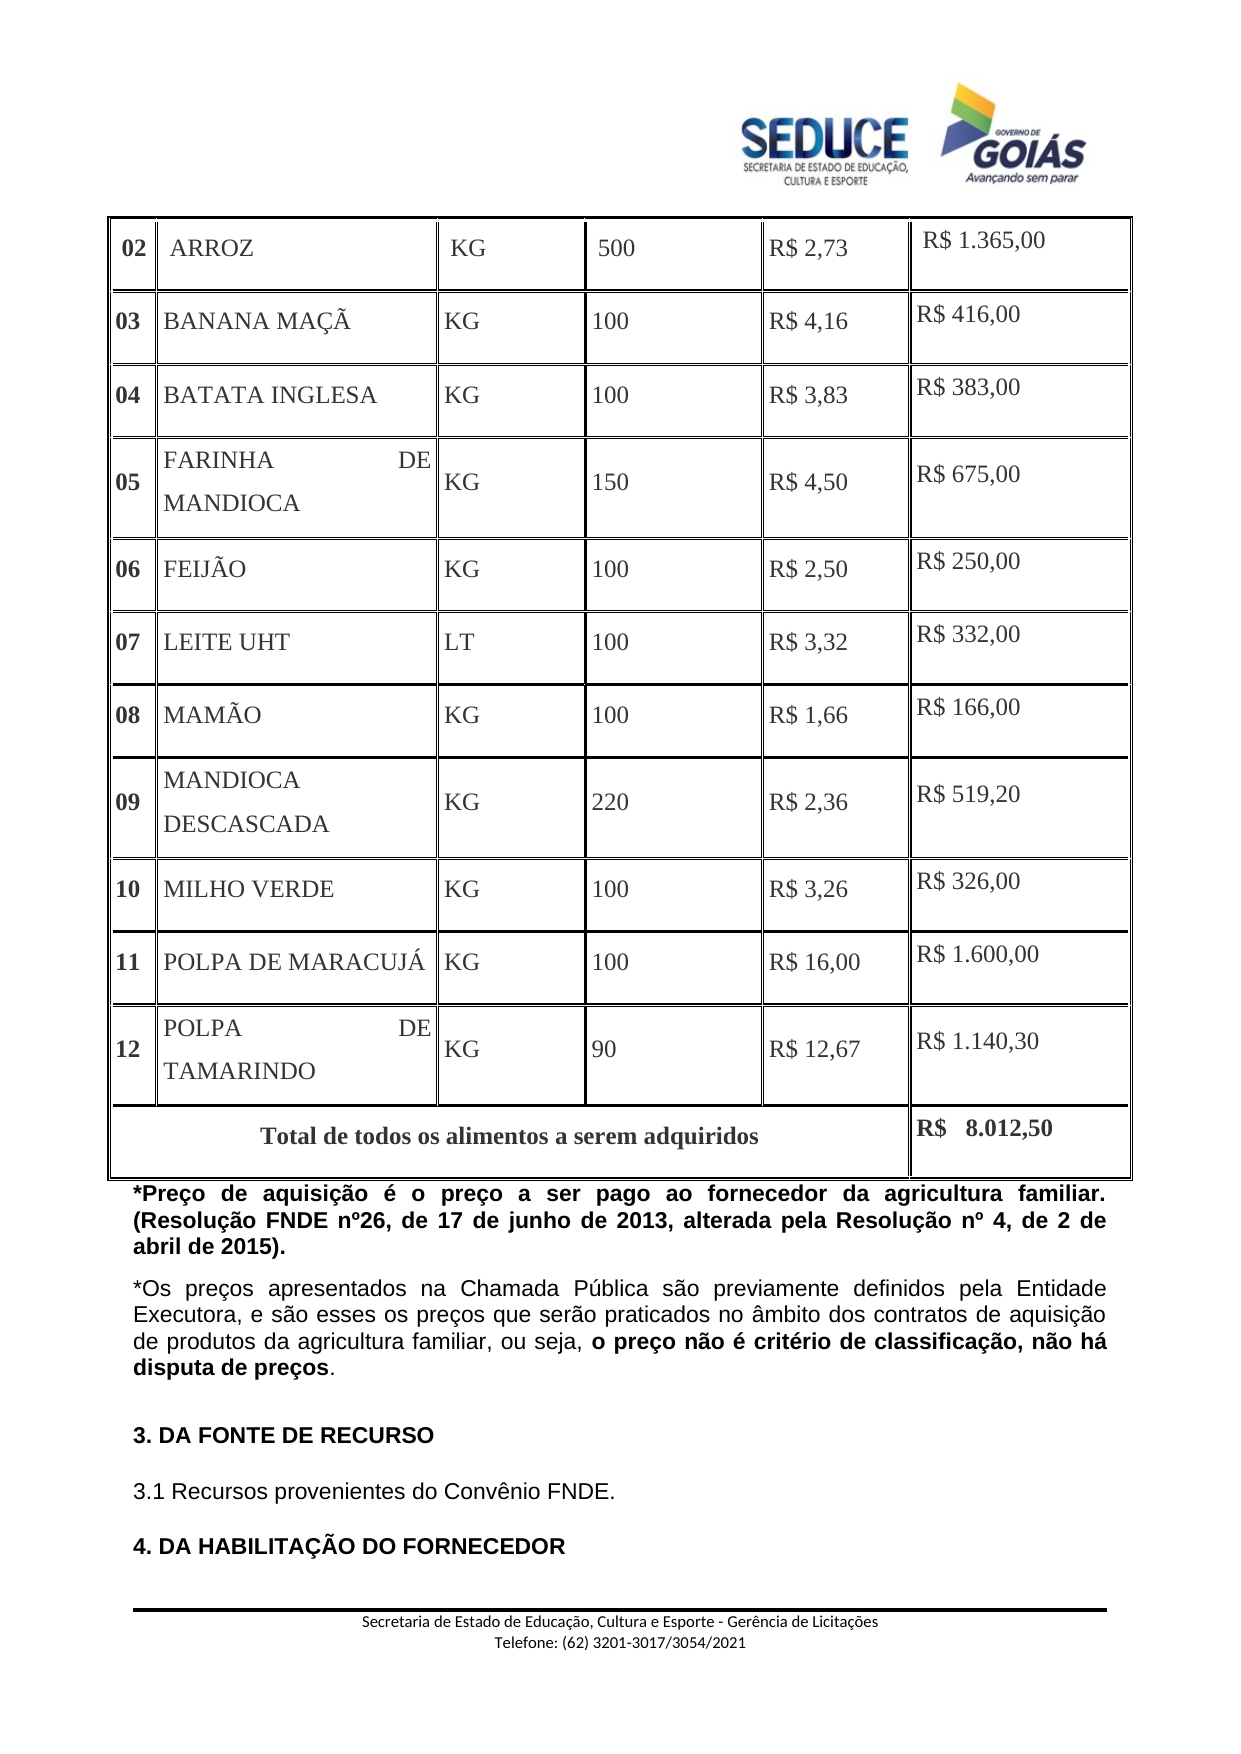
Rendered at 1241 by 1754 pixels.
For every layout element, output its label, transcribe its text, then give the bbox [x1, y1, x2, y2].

text 4. DA HABILITAÇÃO DO FORNECEDOR [133, 1533, 1107, 1559]
table_cell R$ 326,00 [910, 857, 1131, 930]
text *Os preços apresentados na Chamada Pública são previamente definidos pela Entidade Executora, e são esses os preços que serão praticados no âmbito dos contratos de aquisição de produtos da agricultura familiar, ou seja, o preço não é critério de classificação, não há disputa de preços. [133, 1275, 1107, 1381]
text *Preço de aquisição é o preço a ser pago ao fornecedor da agricultura familiar. (Resolução FNDE nº26, de 17 de junho de 2013, alterada pela Resolução nº 4, de 2 de abril de 2015). [133, 1181, 1107, 1259]
table_cell 90 [587, 1007, 761, 1104]
table_cell R$ 12,67 [764, 1007, 908, 1104]
table_cell 07 [111, 610, 155, 683]
table_cell LT [439, 613, 584, 683]
table_cell KG [439, 860, 584, 930]
table_cell 150 [587, 439, 761, 536]
table_cell BANANA MAÇÃ [158, 293, 436, 362]
table_cell R$ 4,16 [764, 293, 908, 362]
table_cell 100 [587, 540, 761, 609]
table_cell KG [439, 366, 584, 436]
table_cell R$ 519,20 [912, 756, 1130, 857]
table_cell R$ 166,00 [912, 683, 1131, 756]
table_cell R$ 675,00 [910, 436, 1131, 536]
table_cell R$ 8.012,50 [910, 1104, 1130, 1177]
table_cell 06 [111, 536, 155, 609]
table_cell FARINHA DE MANDIOCA [158, 439, 436, 536]
table_cell 02 [111, 219, 157, 289]
table_cell POLPA DE TAMARINDO [158, 1007, 436, 1104]
table_cell MANDIOCA DESCASCADA [158, 759, 436, 857]
table_cell 100 [587, 860, 761, 930]
table_cell 05 [109, 436, 157, 536]
table_cell 03 [111, 289, 155, 362]
table_cell R$ 4,50 [764, 439, 908, 536]
table_cell KG [438, 218, 585, 289]
table_cell POLPA DE MARACUJÁ [158, 933, 436, 1003]
table_cell BATATA INGLESA [158, 366, 436, 436]
table_cell KG [439, 933, 584, 1003]
table_cell R$ 416,00 [912, 289, 1130, 362]
table_cell MAMÃO [158, 686, 436, 756]
table_cell KG [439, 439, 584, 536]
table_cell 100 [587, 293, 761, 362]
table_cell 100 [587, 613, 761, 683]
table_cell KG [439, 686, 584, 756]
table_cell 100 [587, 366, 761, 436]
table_cell R$ 2,73 [763, 218, 910, 289]
table_cell R$ 1.140,30 [912, 1003, 1130, 1104]
table_cell 12 [111, 1003, 155, 1104]
table_cell 08 [109, 683, 155, 756]
table_cell MILHO VERDE [158, 860, 436, 930]
table_cell R$ 3,26 [764, 860, 908, 930]
table_cell R$ 1.365,00 [910, 219, 1130, 289]
table_cell FEIJÃO [158, 540, 436, 609]
table_cell LEITE UHT [158, 613, 436, 683]
table_cell 10 [109, 857, 157, 930]
table_cell ARROZ [157, 219, 438, 289]
table_cell 100 [587, 686, 761, 756]
text 3. DA FONTE DE RECURSO [133, 1422, 1107, 1449]
table_cell R$ 1.600,00 [912, 930, 1130, 1003]
table_cell R$ 332,00 [912, 610, 1130, 683]
table_cell KG [439, 540, 584, 609]
picture [726, 73, 1108, 216]
table_cell R$ 2,36 [764, 759, 908, 857]
table_cell R$ 250,00 [912, 536, 1130, 609]
table_cell 500 [585, 219, 762, 289]
text 3.1 Recursos provenientes do Convênio FNDE. [133, 1478, 1107, 1504]
table_cell 11 [111, 930, 155, 1003]
table_cell 04 [111, 363, 155, 436]
table_cell R$ 2,50 [764, 540, 908, 609]
table_cell Total de todos os alimentos a serem adquiridos [111, 1104, 910, 1177]
table_cell KG [439, 293, 584, 362]
table_cell KG [439, 1007, 584, 1104]
table_cell 100 [587, 933, 761, 1003]
table_cell R$ 1,66 [764, 686, 908, 756]
table_cell 09 [111, 756, 155, 857]
table_cell KG [439, 759, 584, 857]
table_cell R$ 3,32 [764, 613, 908, 683]
table_cell R$ 16,00 [764, 933, 908, 1003]
table_cell 220 [587, 759, 761, 857]
table_cell R$ 3,83 [764, 366, 908, 436]
table_cell R$ 383,00 [912, 363, 1130, 436]
